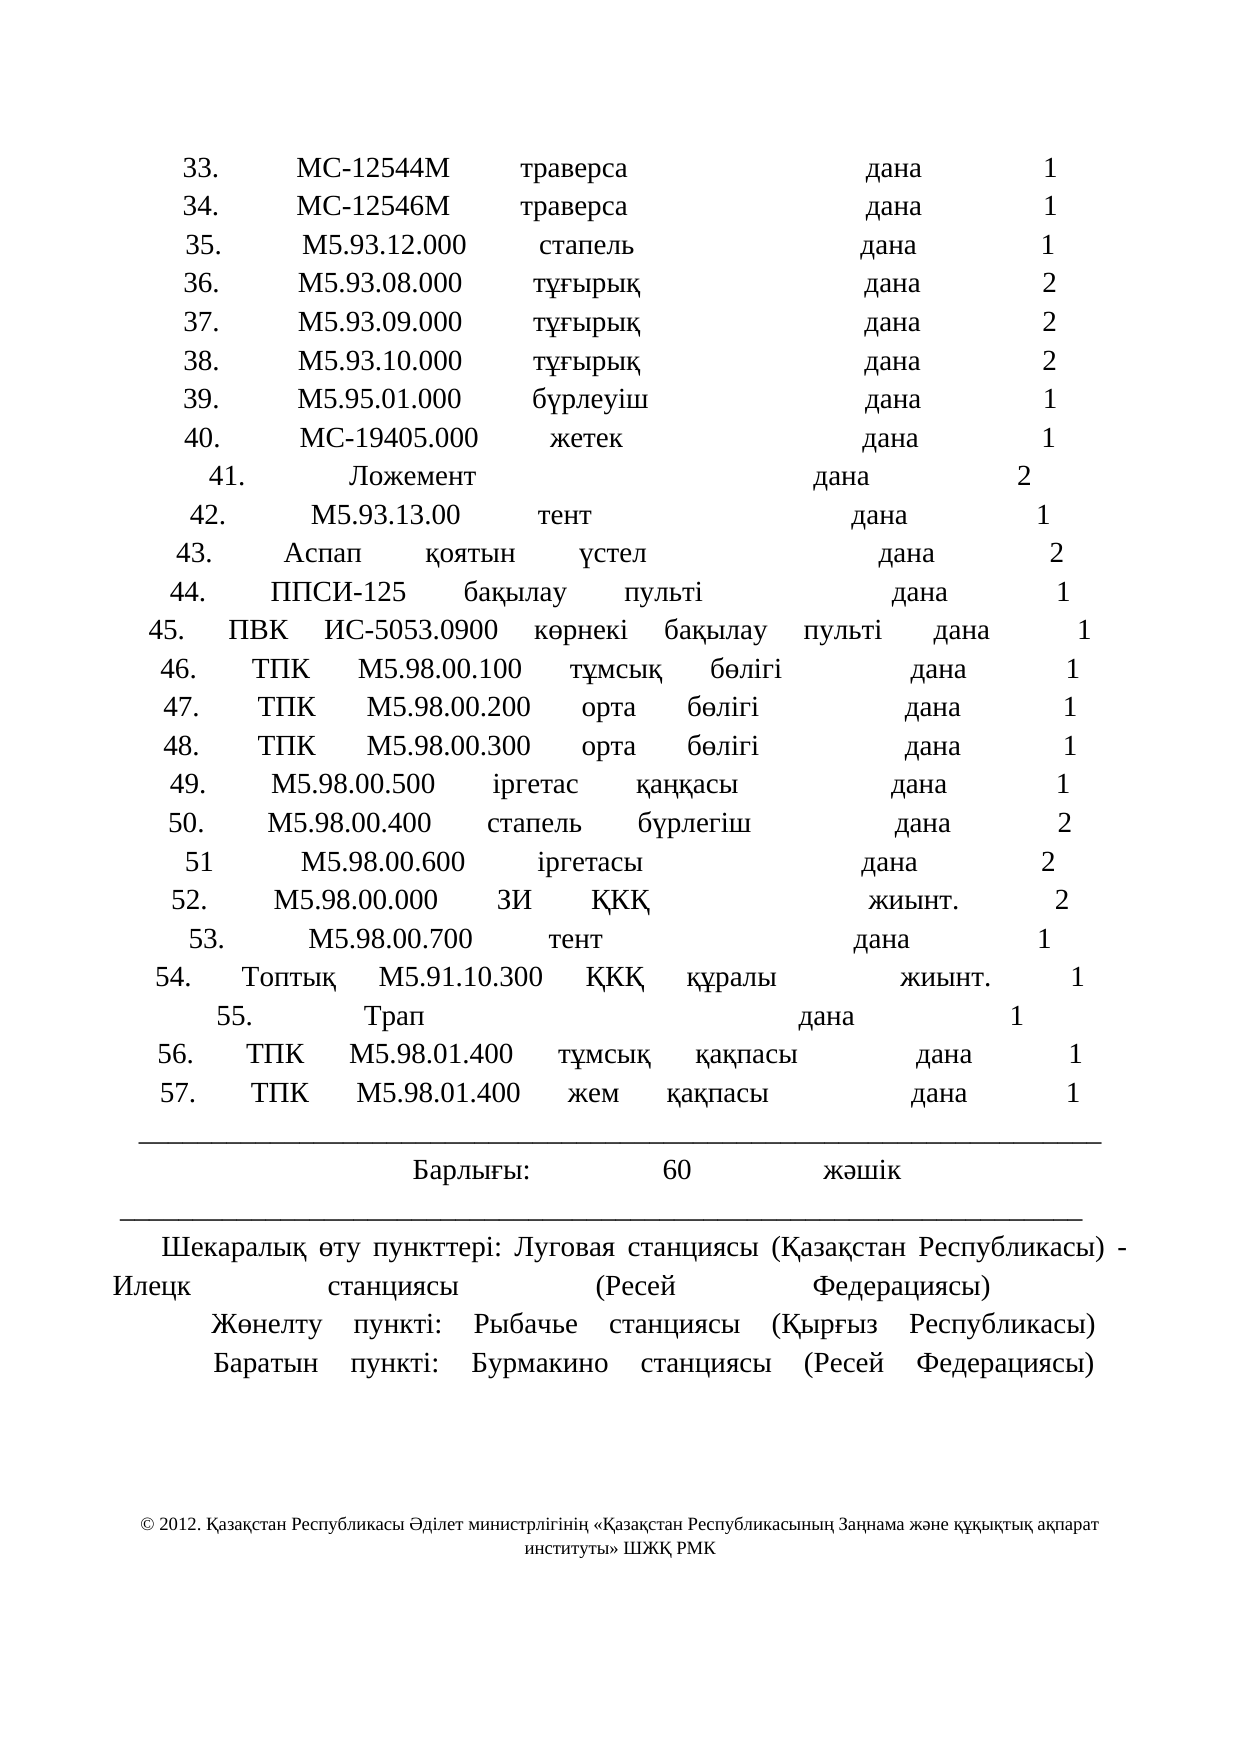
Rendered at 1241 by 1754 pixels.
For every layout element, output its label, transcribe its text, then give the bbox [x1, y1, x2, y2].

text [112, 150, 1128, 1224]
text © 2012. Қазақстан Республикасы Әділет министрлігінің «Қазақстан Республикасының Заңнама және құқықтық ақпарат институты» ШЖҚ РМК [112, 1512, 1128, 1559]
text Шекаралық өту пункттері: Луговая станциясы (Қазақстан Республикасы) - Илецк станциясы (Ресей Федерациясы) Жөнелту пункті: Рыбачье станциясы (Қырғыз Республикасы) Баратын пункті: Бурмакино станциясы (Ресей Федерациясы) [112, 1229, 1128, 1417]
